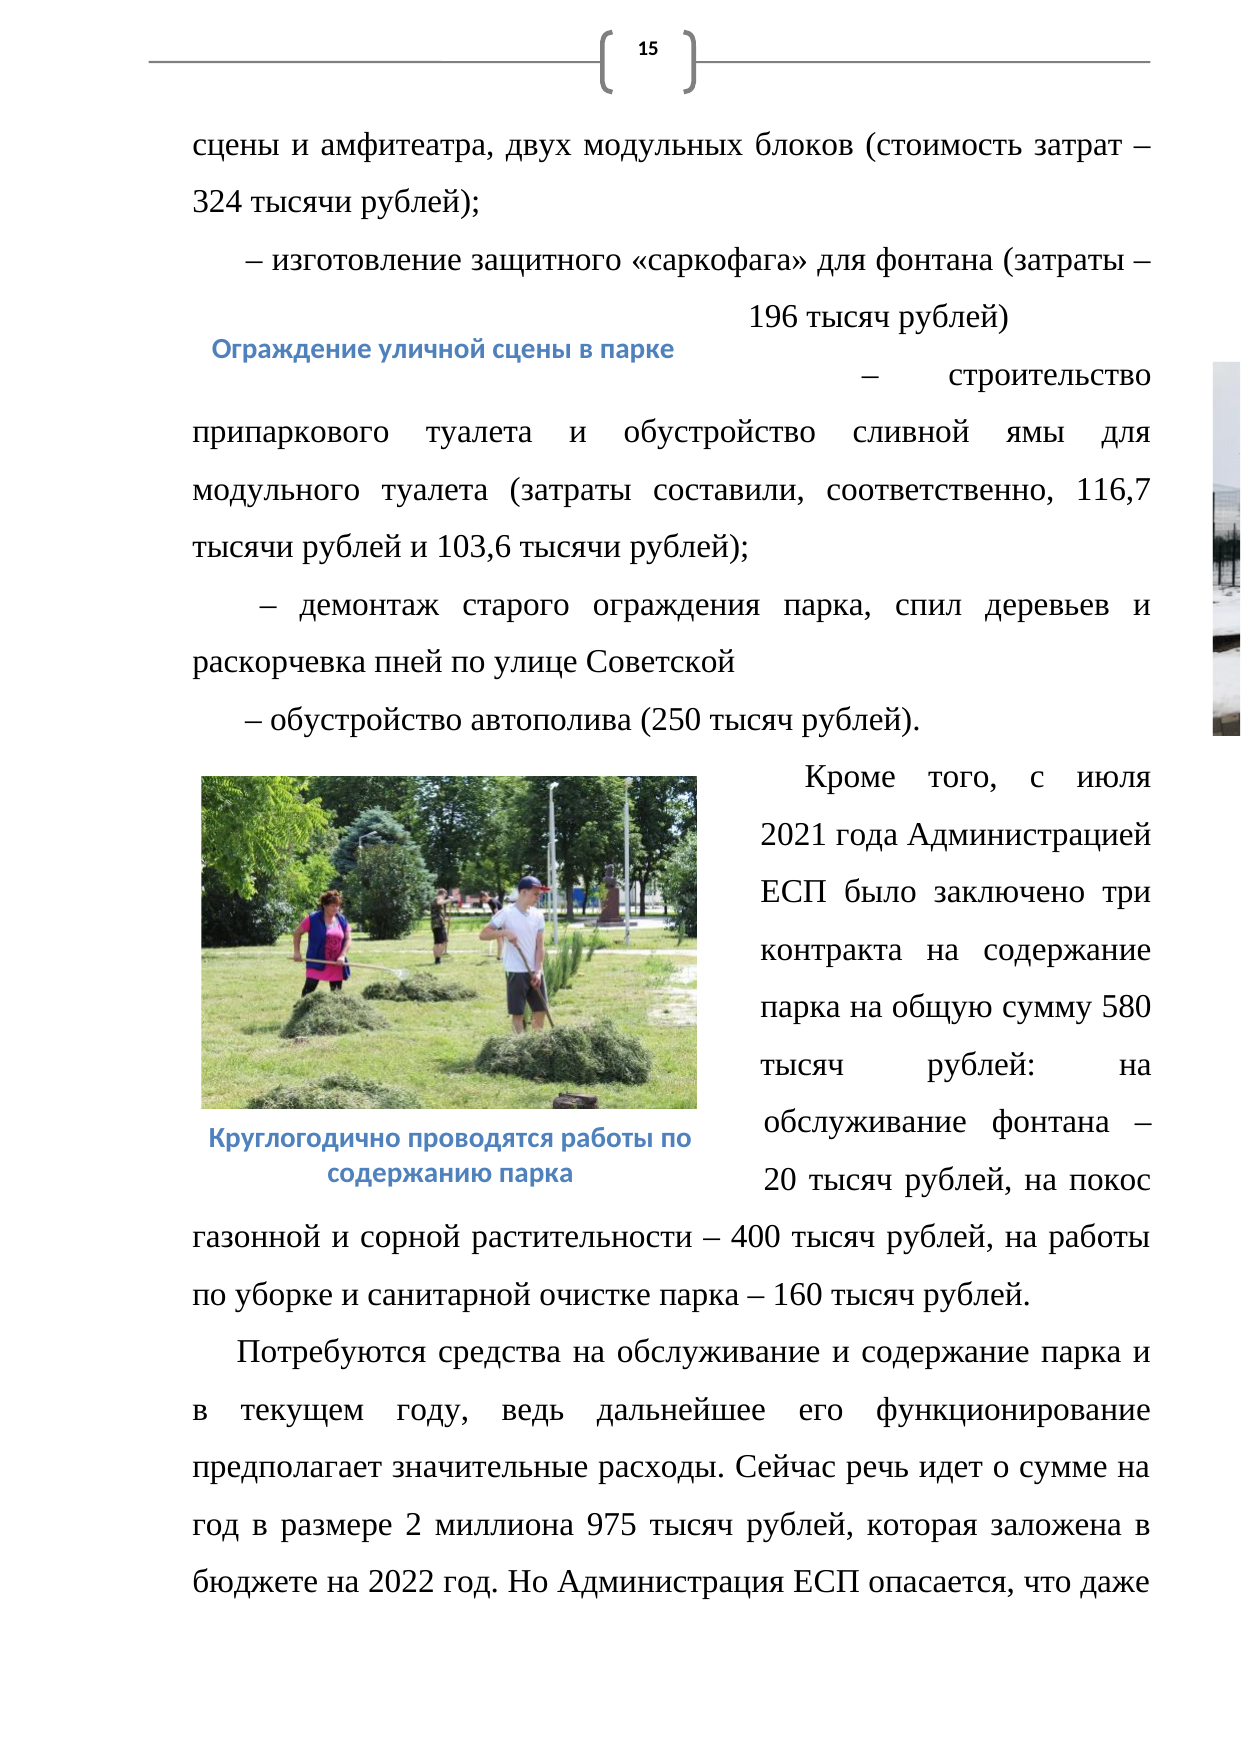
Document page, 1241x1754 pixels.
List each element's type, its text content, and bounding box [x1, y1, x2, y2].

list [192, 1332, 1152, 1600]
list – строительство припаркового туалета и обустройство сливной ямы для модульного туалета (затраты составили, соответственно, 116,7 тысячи рублей и 103,6 тысячи рублей); [192, 354, 1152, 565]
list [192, 124, 1152, 220]
picture [200, 776, 697, 1108]
picture [1213, 362, 1241, 736]
list – обустройство автополива (250 тысяч рублей). [192, 699, 1152, 737]
list – демонтаж старого ограждения парка, спил деревьев и раскорчевка пней по улице Советской [192, 584, 1152, 680]
list – изготовление защитного «саркофага» для фонтана (затраты – 196 тысяч рублей) [192, 239, 1152, 335]
